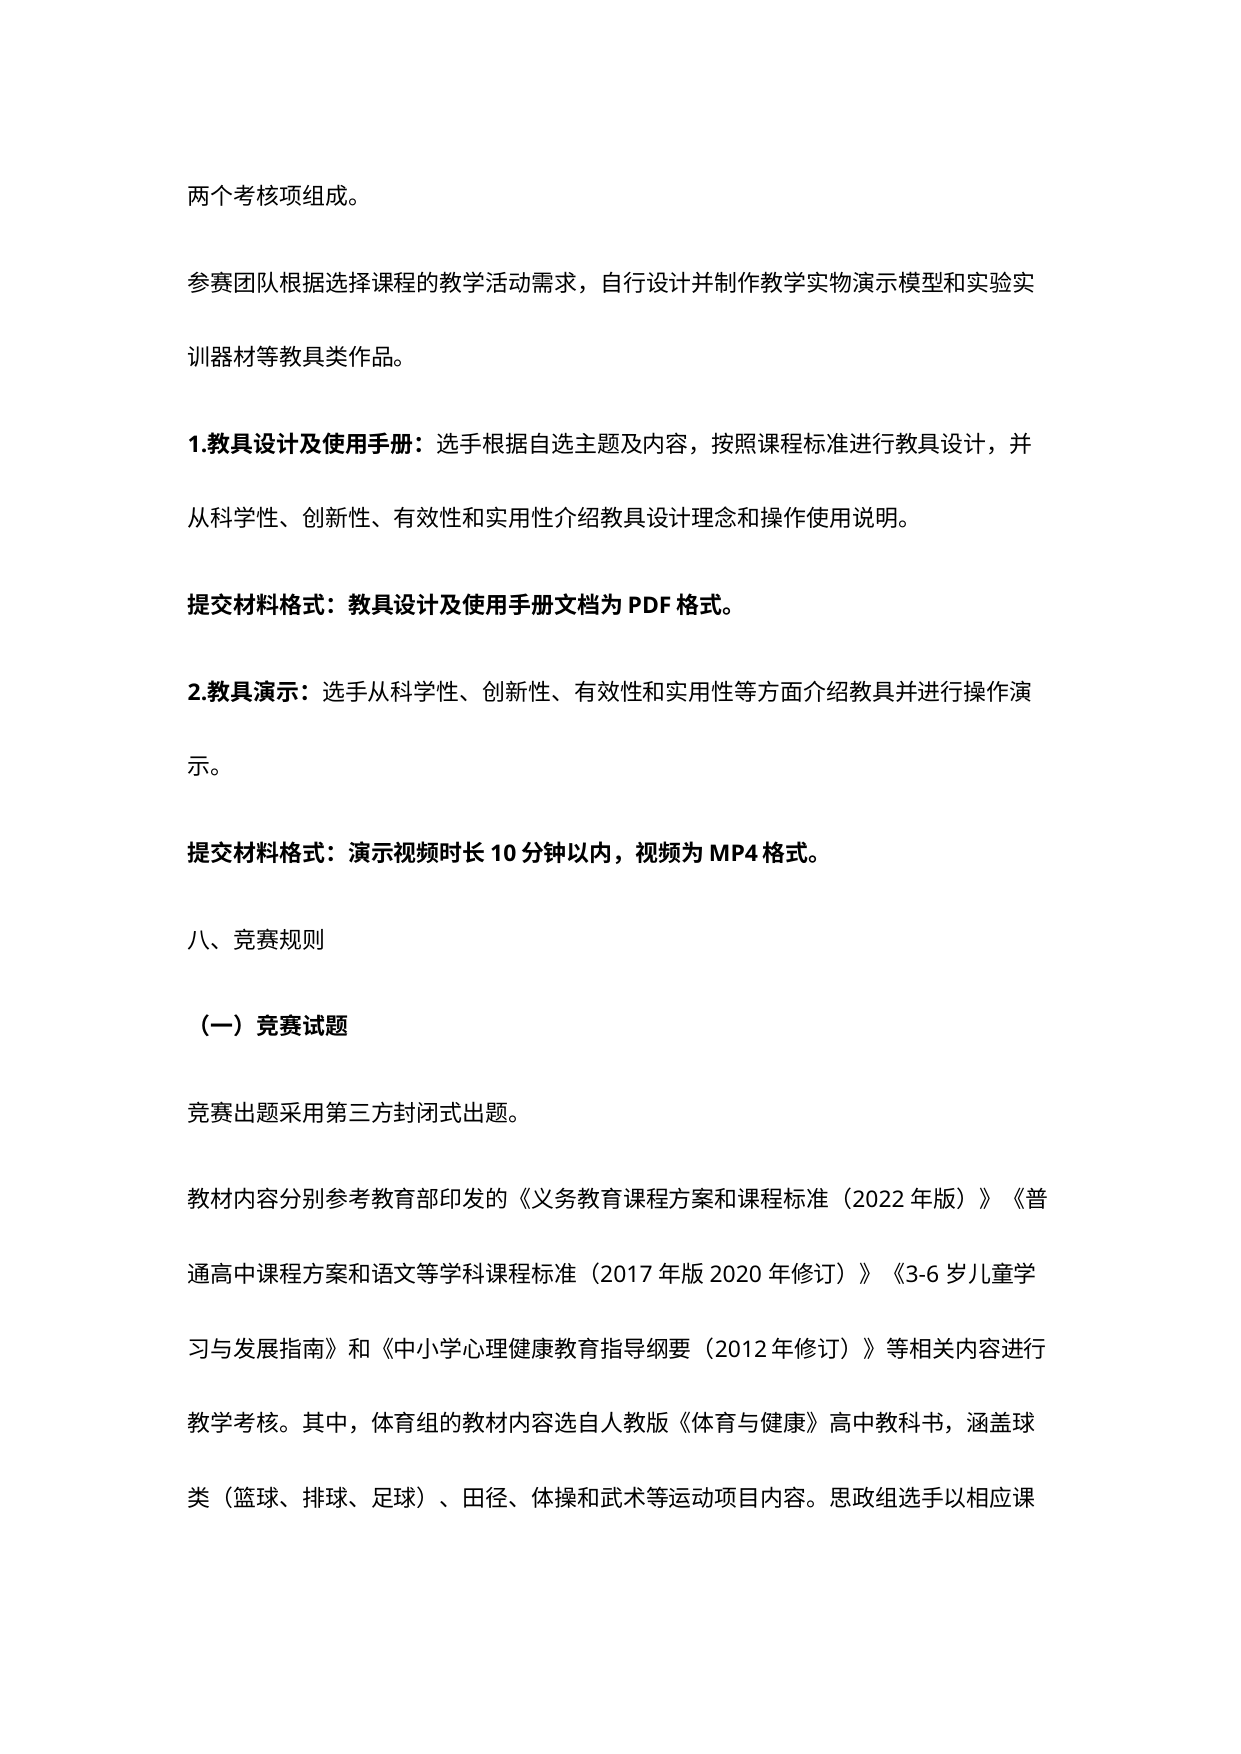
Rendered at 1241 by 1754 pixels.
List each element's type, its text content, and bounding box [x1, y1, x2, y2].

text 2.教具演示：选手从科学性、创新性、有效性和实用性等方面介绍教具并进行操作演示。 [187, 658, 1053, 797]
text 八、竞赛规则 [187, 906, 1053, 971]
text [187, 162, 1053, 227]
text 提交材料格式：教具设计及使用手册文档为PDF格式。 [187, 571, 1053, 636]
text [187, 1165, 1053, 1529]
text 1.教具设计及使用手册：选手根据自选主题及内容，按照课程标准进行教具设计，并从科学性、创新性、有效性和实用性介绍教具设计理念和操作使用说明。 [187, 410, 1053, 549]
text （一）竞赛试题 [187, 992, 1053, 1057]
text 竞赛出题采用第三方封闭式出题。 [187, 1079, 1053, 1144]
text 参赛团队根据选择课程的教学活动需求，自行设计并制作教学实物演示模型和实验实训器材等教具类作品。 [187, 248, 1053, 388]
text 提交材料格式：演示视频时长10分钟以内，视频为MP4格式。 [187, 819, 1053, 884]
